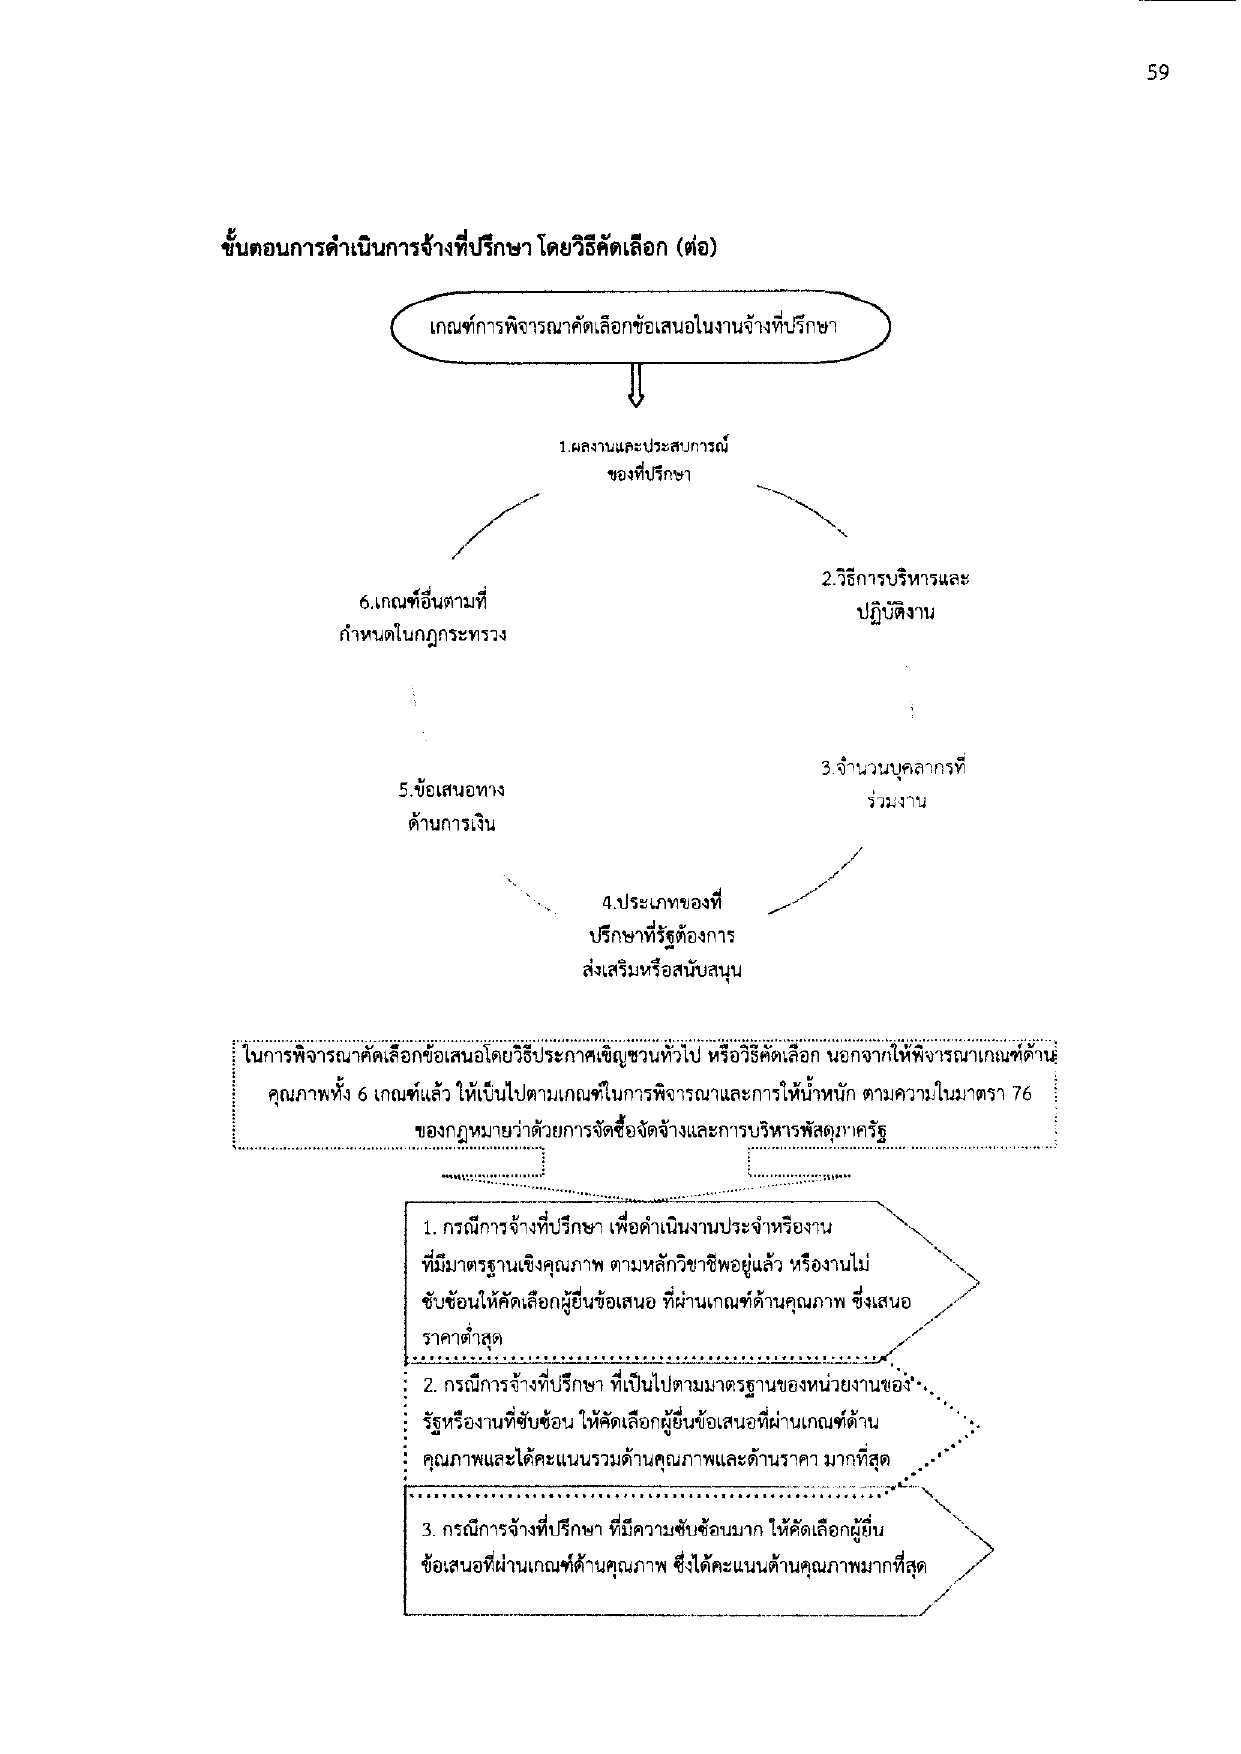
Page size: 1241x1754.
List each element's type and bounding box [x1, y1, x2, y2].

picture [221, 0, 1237, 1617]
